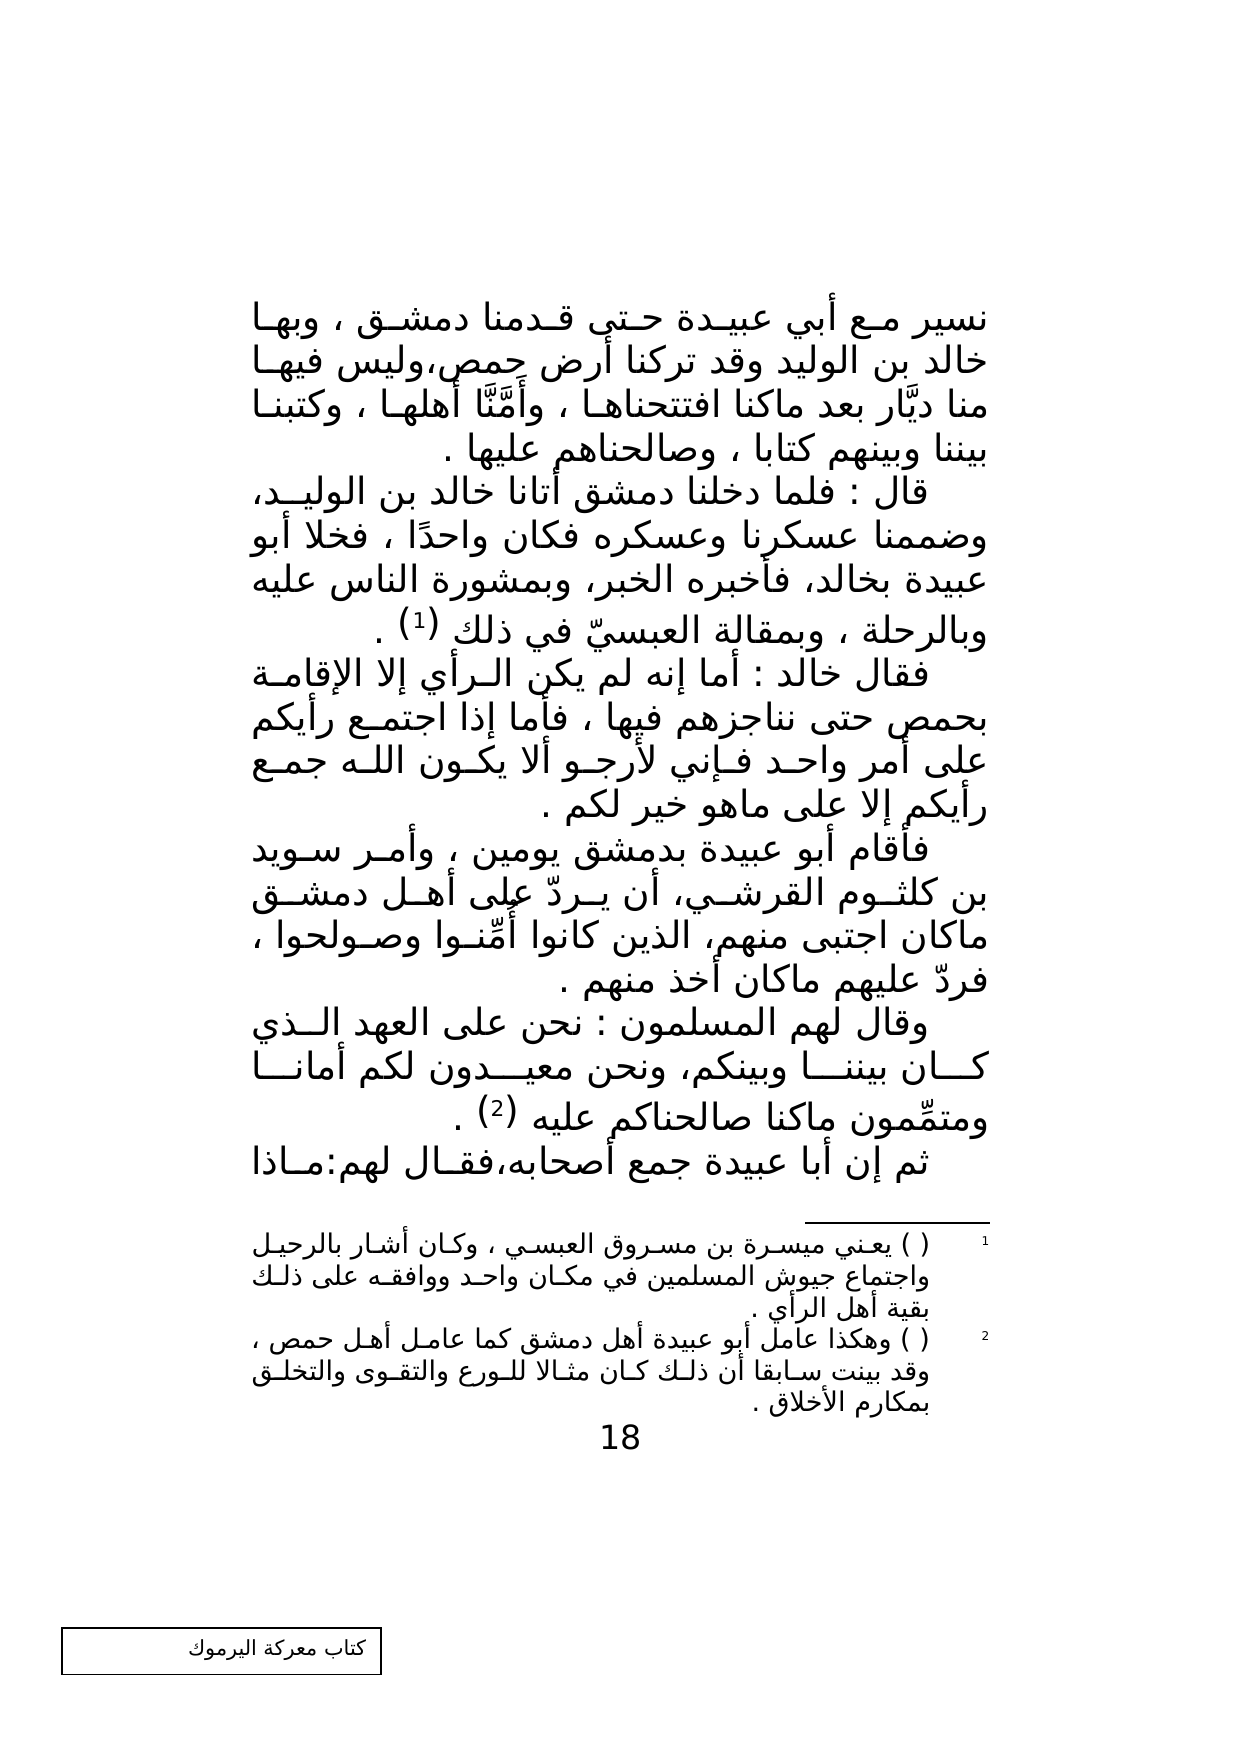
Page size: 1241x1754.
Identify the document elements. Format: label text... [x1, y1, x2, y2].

text قال : فلما دخلنا دمشق أتانا خالد بن الوليد، وضممنا عسكرنا وعسكره فكان واحدًا ، فخلا أبو عبيدة بخالد، فأخبره الخبر، وبمشورة الناس عليه وبالرحلة ، وبمقالة العبسيّ في ذلك () . [251, 470, 989, 652]
text فأقام أبو عبيدة بدمشق يومين ، وأمر سويد بن كلثوم القرشي، أن يردّ على أهل دمشق ماكان اجتبى منهم، الذين كانوا أُمِّنوا وصولحوا ، فردّ عليهم ماكان أخذ منهم . [251, 826, 989, 1001]
text ثم إن أبا عبيدة جمع أصحابه،فقال لهم:ماذا ترون؟ أشيروا عليّ. [251, 1139, 989, 1183]
text وقال لهم المسلمون : نحن على العهد الذي كان بيننا وبينكم، ونحن معيدون لكم أمانا ومتمِّمون ماكنا صالحناكم عليه () . [251, 1001, 989, 1139]
text فقال خالد : أما إنه لم يكن الرأي إلا الإقامة بحمص حتى نناجزهم فيها ، فأما إذا اجتمع رأيكم على أمر واحد فإني لأرجو ألا يكون الله جمع رأيكم إلا على ماهو خير لكم . [251, 652, 989, 826]
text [251, 295, 989, 470]
